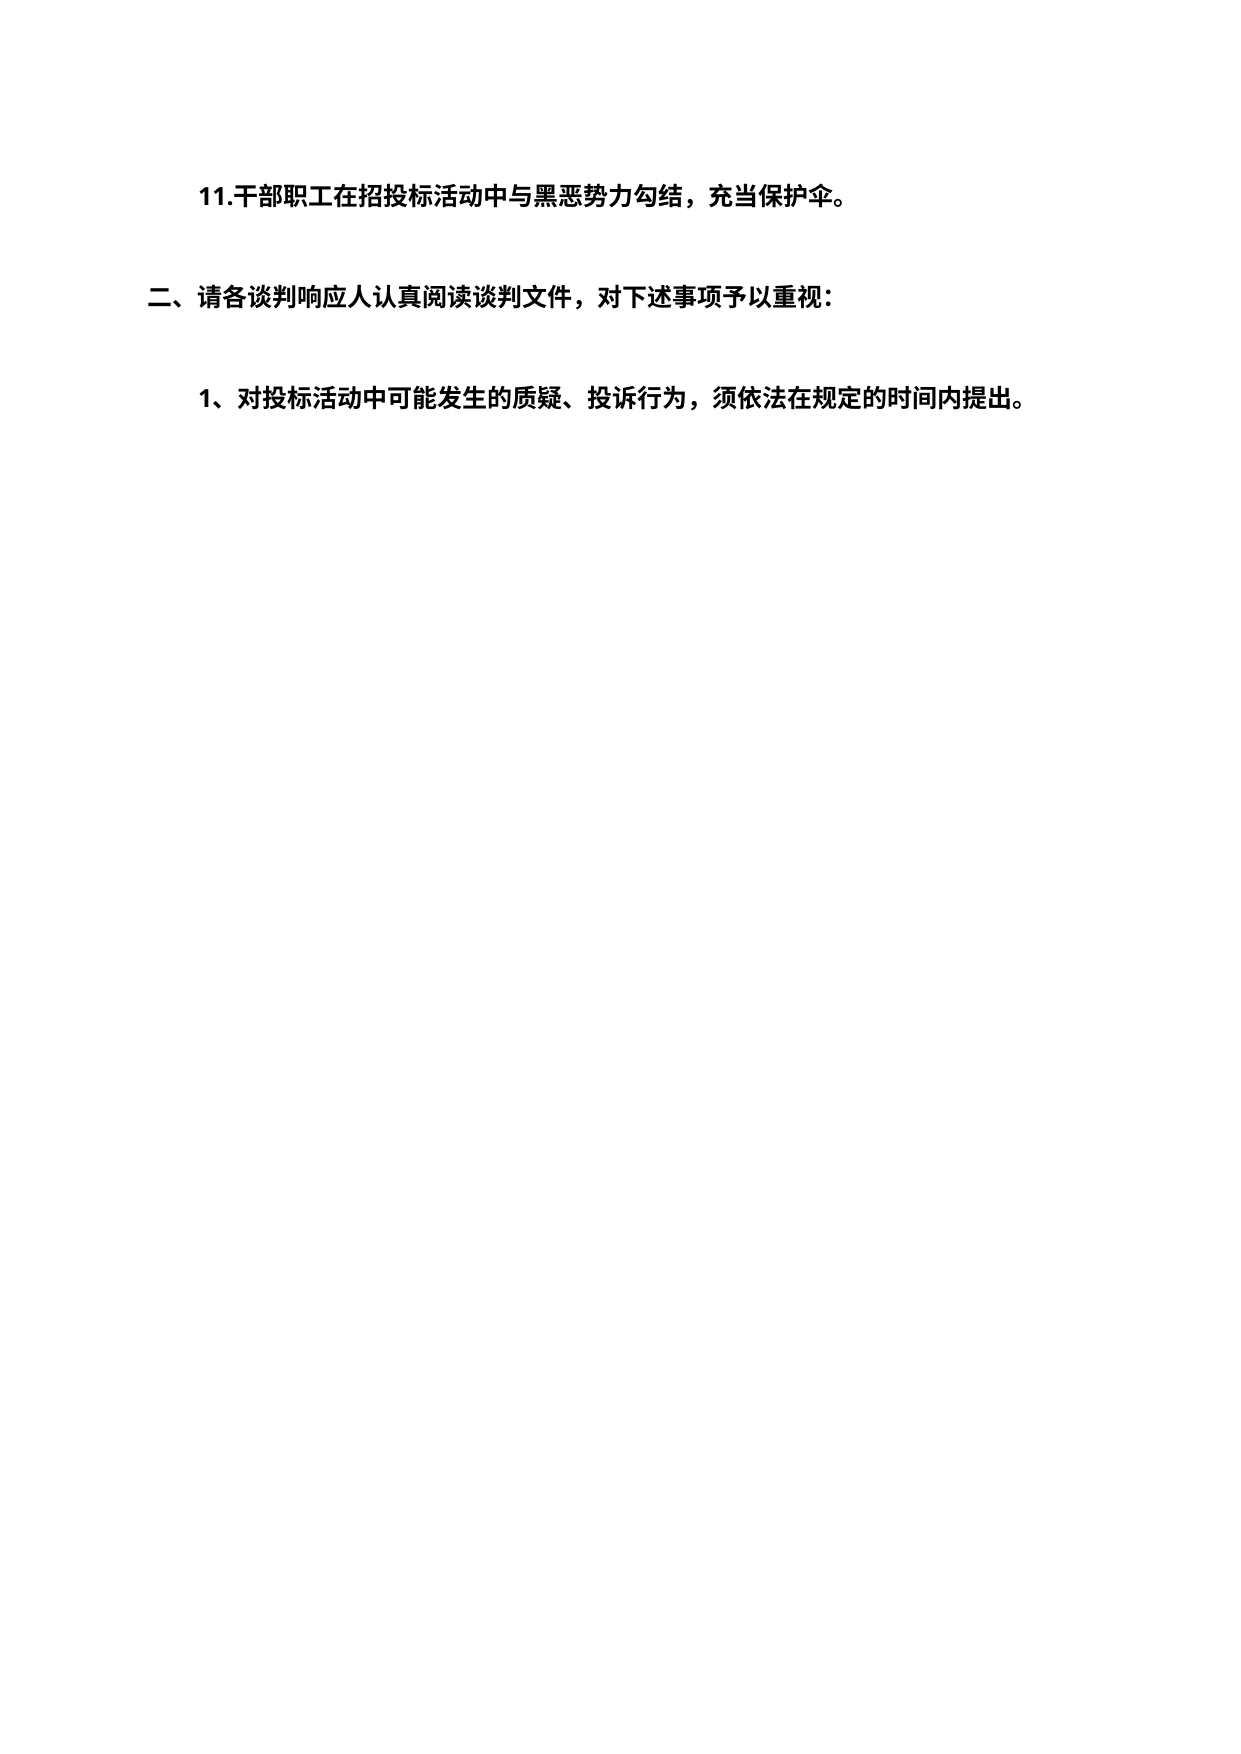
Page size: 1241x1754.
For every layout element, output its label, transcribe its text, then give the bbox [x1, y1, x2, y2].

text 1、对投标活动中可能发生的质疑、投诉行为，须依法在规定的时间内提出。 [148, 364, 1092, 429]
text 二、请各谈判响应人认真阅读谈判文件，对下述事项予以重视： [148, 263, 1092, 328]
text 11.干部职工在招投标活动中与黑恶势力勾结，充当保护伞。 [148, 162, 1092, 227]
